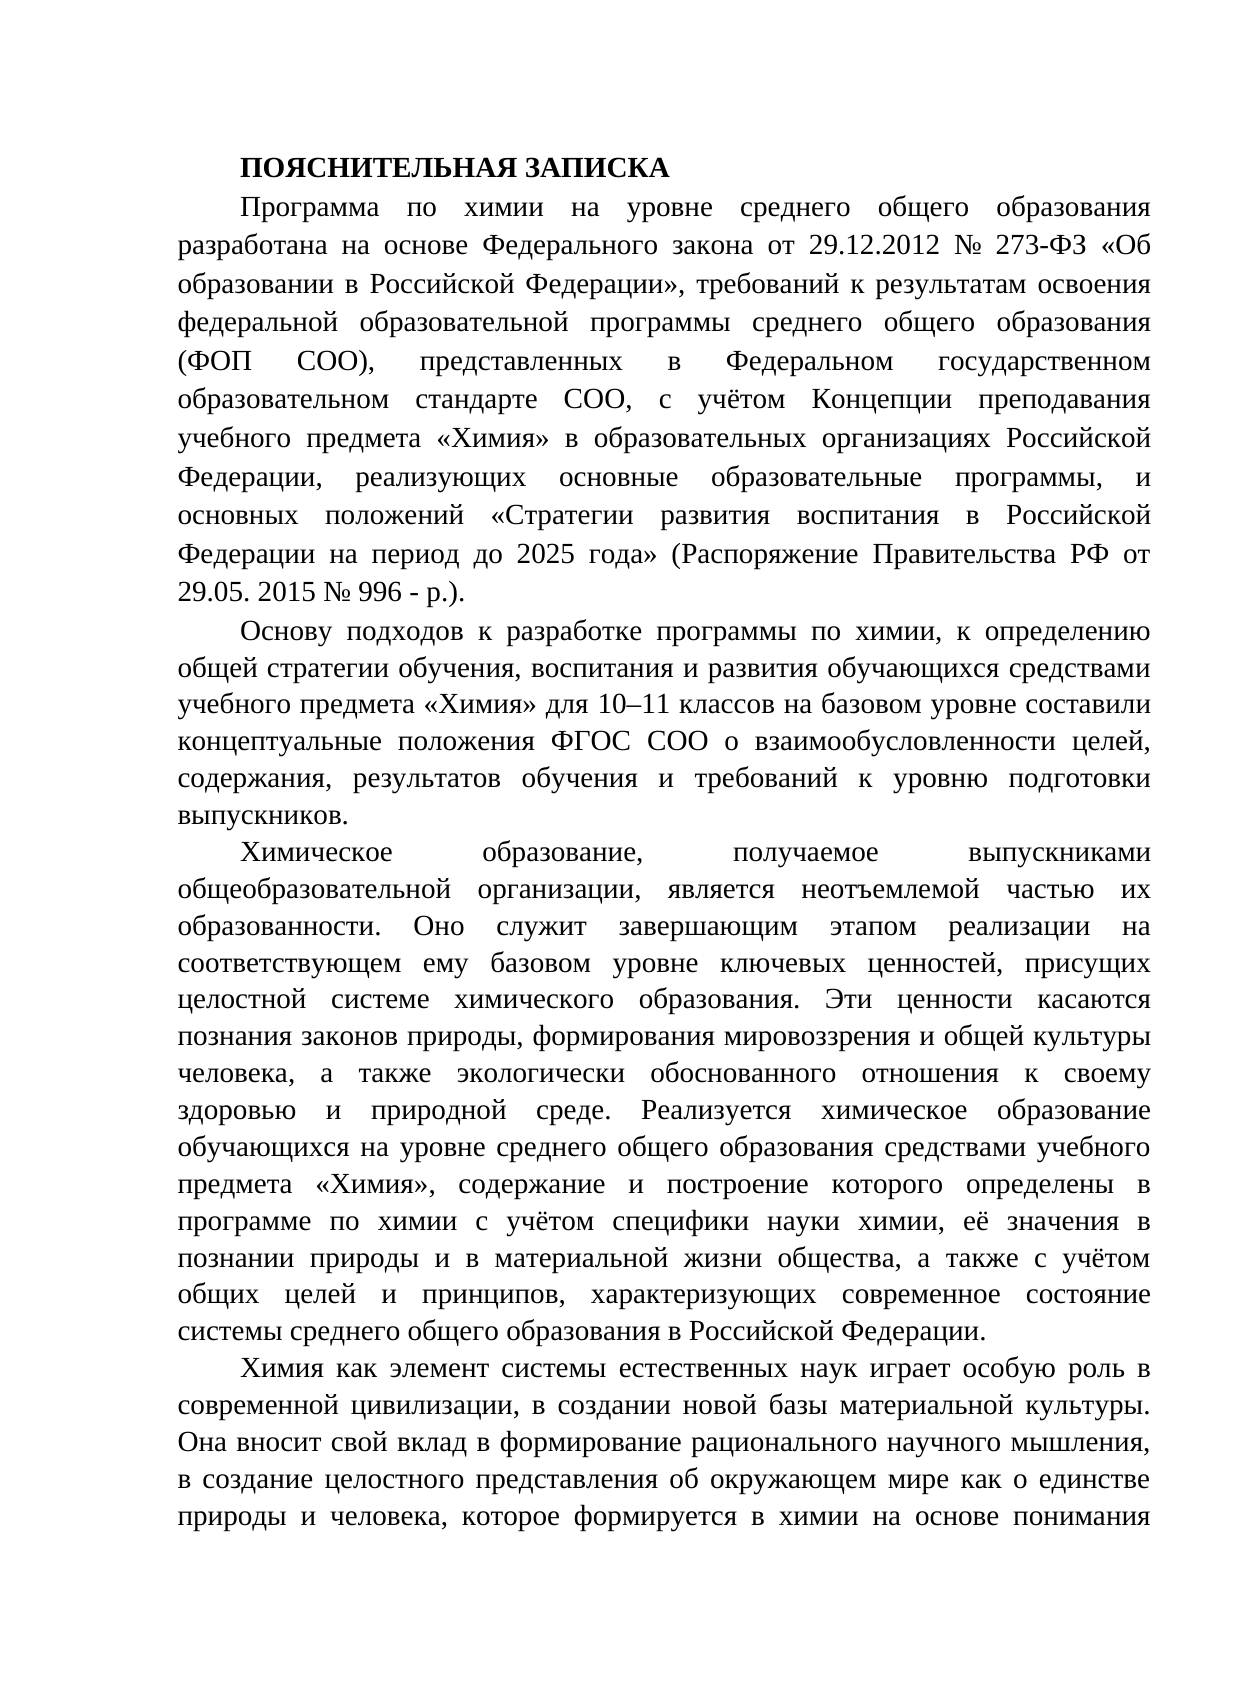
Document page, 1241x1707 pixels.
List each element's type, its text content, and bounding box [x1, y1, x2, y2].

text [177, 1350, 1152, 1531]
text Программа по химии на уровне среднего общего образования разработана на основе Федерального закона от 29.12.2012 № 273-ФЗ «Об образовании в Российской Федерации», требований к результатам освоения федеральной образовательной программы среднего общего образования (ФОП СОО), представленных в Федеральном государственном образовательном стандарте СОО, с учётом Концепции преподавания учебного предмета «Химия» в образовательных организациях Российской Федерации, реализующих основные образовательные программы, и основных положений «Стратегии развития воспитания в Российской Федерации на период до 2025 года» (Распоряжение Правительства РФ от 29.05. 2015 № 996 - р.).​ [177, 189, 1152, 608]
text Основу подходов к разработке программы по химии, к определению общей стратегии обучения, воспитания и развития обучающихся средствами учебного предмета «Химия» для 10–11 классов на базовом уровне составили концептуальные положения ФГОС СОО о взаимообусловленности целей, содержания, результатов обучения и требований к уровню подготовки выпускников. [177, 613, 1152, 831]
text Химическое образование, получаемое выпускниками общеобразовательной организации, является неотъемлемой частью их образованности. Оно служит завершающим этапом реализации на соответствующем ему базовом уровне ключевых ценностей, присущих целостной системе химического образования. Эти ценности касаются познания законов природы, формирования мировоззрения и общей культуры человека, а также экологически обоснованного отношения к своему здоровью и природной среде. Реализуется химическое образование обучающихся на уровне среднего общего образования средствами учебного предмета «Химия», содержание и построение которого определены в программе по химии с учётом специфики науки химии, её значения в познании природы и в материальной жизни общества, а также с учётом общих целей и принципов, характеризующих современное состояние системы среднего общего образования в Российской Федерации. [177, 834, 1152, 1347]
text ПОЯСНИТЕЛЬНАЯ ЗАПИСКА [177, 150, 1152, 184]
